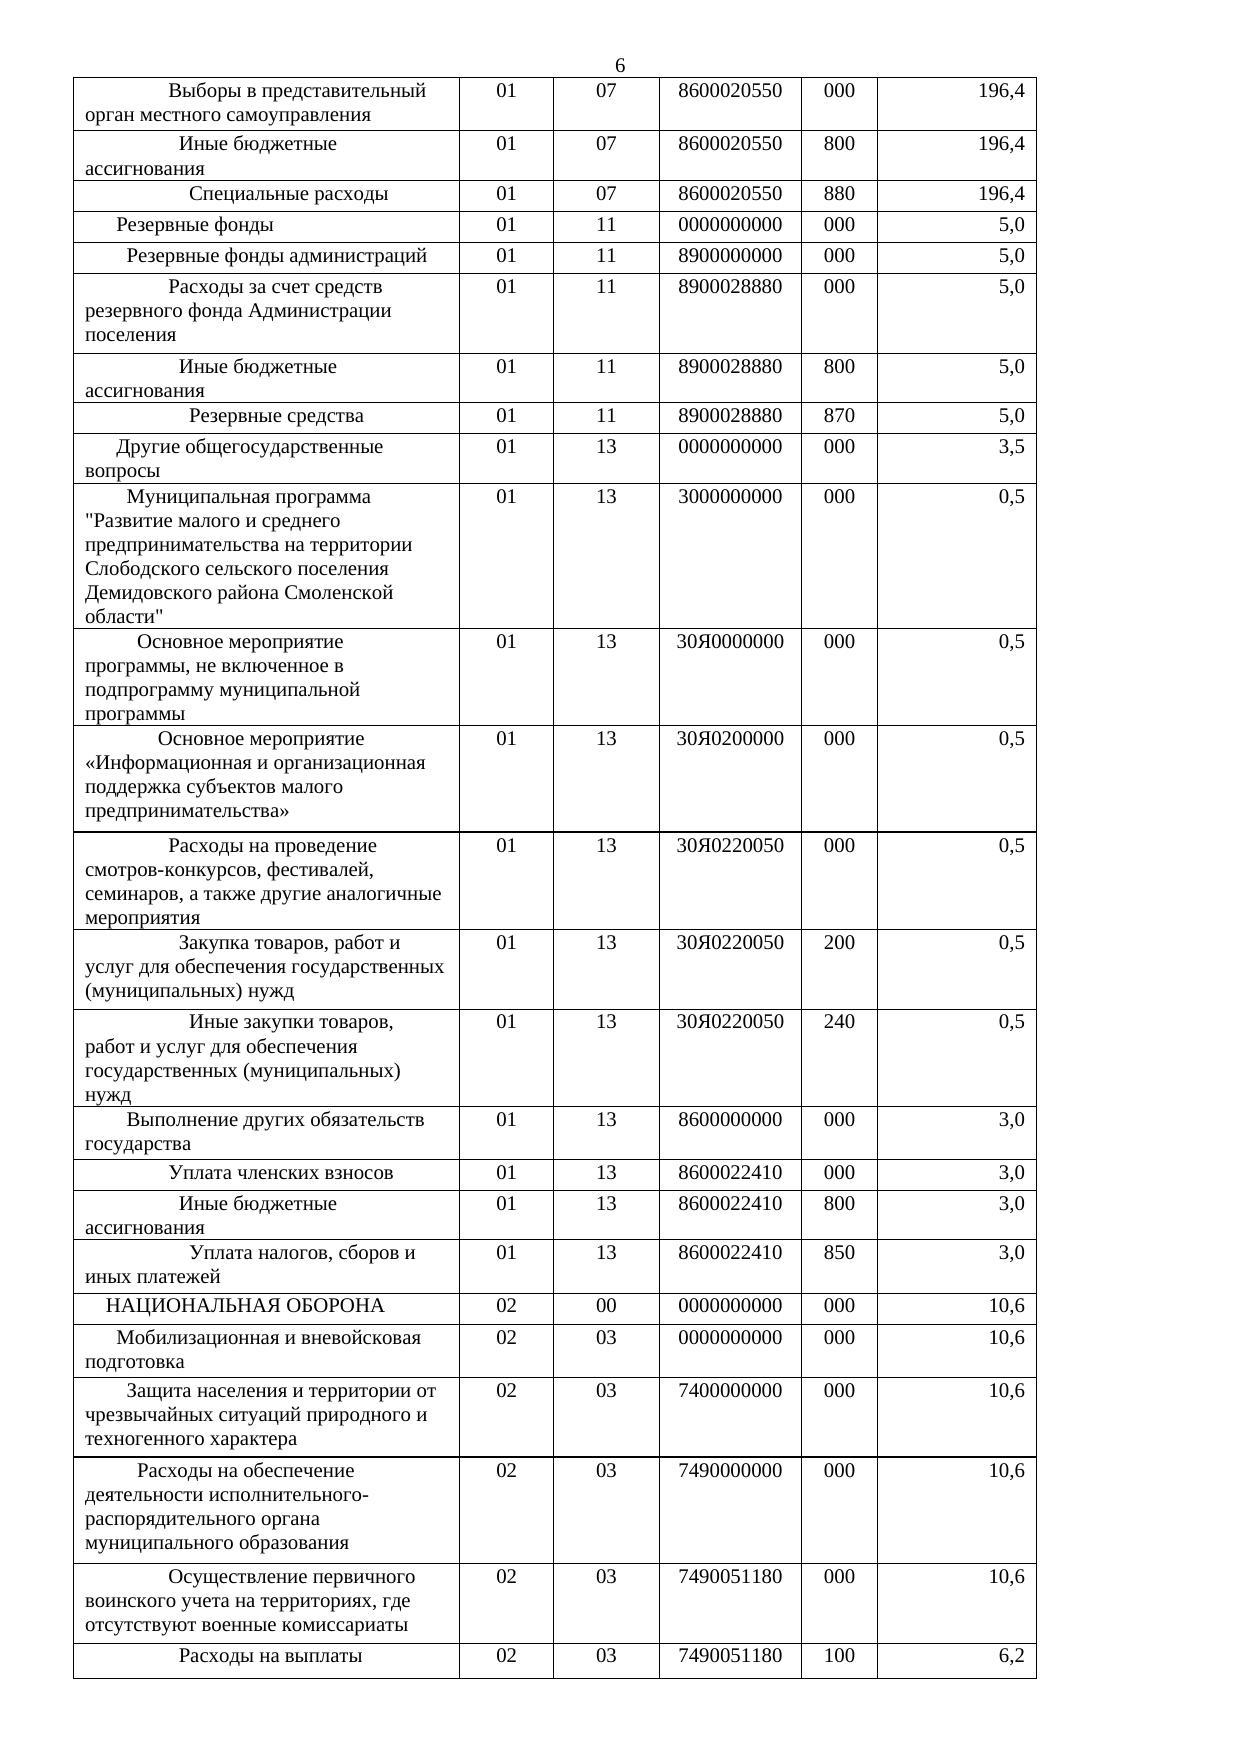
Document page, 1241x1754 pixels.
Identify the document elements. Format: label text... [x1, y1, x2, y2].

table_cell 02 [460, 1325, 553, 1377]
table_cell Защита населения и территории от чрезвычайных ситуаций природного и техногенного характера [74, 1378, 459, 1456]
table_cell Резервные фонды администраций [74, 243, 459, 273]
table_cell 000 [802, 1294, 877, 1324]
table_cell 01 [460, 274, 553, 353]
table_cell 000 [802, 243, 877, 273]
table_cell 01 [460, 1010, 553, 1106]
table_cell 8600020550 [660, 181, 801, 211]
table_cell 0,5 [878, 629, 1036, 725]
table_cell Другие общегосударственные вопросы [74, 434, 459, 482]
table_cell 13 [554, 1010, 659, 1106]
table_cell 01 [460, 484, 553, 628]
table_cell Мобилизационная и вневойсковая подготовка [74, 1325, 459, 1377]
table_cell 01 [460, 403, 553, 433]
table_cell 800 [802, 131, 877, 179]
table_cell 02 [460, 1294, 553, 1324]
table_cell Уплата членских взносов [74, 1160, 459, 1190]
table_cell 10,6 [878, 1378, 1036, 1456]
table_cell 01 [460, 78, 553, 130]
table_cell 11 [554, 274, 659, 353]
table_cell 02 [460, 1458, 553, 1563]
table_cell 01 [460, 243, 553, 273]
table_cell 240 [802, 1010, 877, 1106]
table_cell 0,5 [878, 726, 1036, 831]
table_cell 7490051180 [660, 1564, 801, 1642]
table_cell 13 [554, 726, 659, 831]
table_cell Выборы в представительный орган местного самоуправления [74, 78, 459, 130]
table_cell 11 [554, 354, 659, 402]
table_cell 01 [460, 1107, 553, 1159]
table_cell Специальные расходы [74, 181, 459, 211]
table_cell 13 [554, 1240, 659, 1292]
table_cell 02 [460, 1644, 553, 1678]
table_cell 196,4 [878, 131, 1036, 179]
table_cell Осуществление первичного воинского учета на территориях, где отсутствуют военные комиссариаты [74, 1564, 459, 1642]
table_cell 13 [554, 484, 659, 628]
table_cell 13 [554, 930, 659, 1008]
table_cell Основное мероприятие «Информационная и организационная поддержка субъектов малого предпринимательства» [74, 726, 459, 831]
table_cell 02 [460, 1564, 553, 1642]
table_cell 8600022410 [660, 1240, 801, 1292]
table_cell Выполнение других обязательств государства [74, 1107, 459, 1159]
table_cell 30Я0200000 [660, 726, 801, 831]
table_cell 000 [802, 1160, 877, 1190]
table_cell 01 [460, 1240, 553, 1292]
table_cell 01 [460, 726, 553, 831]
table_cell 000 [802, 212, 877, 242]
table_cell Иные бюджетные ассигнования [74, 354, 459, 402]
table_cell Уплата налогов, сборов и иных платежей [74, 1240, 459, 1292]
table_cell 7490000000 [660, 1458, 801, 1563]
table_cell 8600022410 [660, 1191, 801, 1239]
table_cell Расходы на проведение смотров-конкурсов, фестивалей, семинаров, а также другие аналогичные мероприятия [74, 833, 459, 929]
table_cell 01 [460, 833, 553, 929]
table_cell 03 [554, 1564, 659, 1642]
table_cell 3,5 [878, 434, 1036, 482]
table_cell 13 [554, 833, 659, 929]
table_cell 5,0 [878, 212, 1036, 242]
table_cell 000 [802, 1564, 877, 1642]
table_cell 3000000000 [660, 484, 801, 628]
table_cell 02 [460, 1378, 553, 1456]
table_cell 13 [554, 1107, 659, 1159]
table_cell 03 [554, 1325, 659, 1377]
table_cell 8900028880 [660, 403, 801, 433]
table_cell 0000000000 [660, 434, 801, 482]
table_cell 5,0 [878, 243, 1036, 273]
table_cell 11 [554, 403, 659, 433]
table_cell 10,6 [878, 1294, 1036, 1324]
table_cell 0,5 [878, 833, 1036, 929]
table_cell 3,0 [878, 1240, 1036, 1292]
table_cell 00 [554, 1294, 659, 1324]
table_cell 200 [802, 930, 877, 1008]
table_cell 0000000000 [660, 1325, 801, 1377]
table_cell 13 [554, 434, 659, 482]
table_cell 000 [802, 1325, 877, 1377]
table_cell 0,5 [878, 484, 1036, 628]
table_cell 5,0 [878, 403, 1036, 433]
table_cell 03 [554, 1458, 659, 1563]
table_cell 07 [554, 78, 659, 130]
table_cell Расходы на обеспечение деятельности исполнительного- распорядительного органа муниципального образования [74, 1458, 459, 1563]
table_cell 3,0 [878, 1160, 1036, 1190]
table_cell 7400000000 [660, 1378, 801, 1456]
table_cell 8600020550 [660, 78, 801, 130]
table_cell 03 [554, 1644, 659, 1678]
table_cell 8600022410 [660, 1160, 801, 1190]
table_cell Основное мероприятие программы, не включенное в подпрограмму муниципальной программы [74, 629, 459, 725]
table_cell 000 [802, 78, 877, 130]
table_cell 3,0 [878, 1191, 1036, 1239]
table_cell 30Я0220050 [660, 930, 801, 1008]
table_cell 01 [460, 930, 553, 1008]
table_cell 30Я0000000 [660, 629, 801, 725]
table_cell 0,5 [878, 930, 1036, 1008]
table_cell НАЦИОНАЛЬНАЯ ОБОРОНА [74, 1294, 459, 1324]
table_cell 11 [554, 243, 659, 273]
table_cell Расходы за счет средств резервного фонда Администрации поселения [74, 274, 459, 353]
table_cell 196,4 [878, 78, 1036, 130]
table_cell 000 [802, 726, 877, 831]
table_cell 0000000000 [660, 1294, 801, 1324]
table_cell 8600020550 [660, 131, 801, 179]
table_cell 03 [554, 1378, 659, 1456]
table_cell 01 [460, 181, 553, 211]
table_cell 10,6 [878, 1325, 1036, 1377]
table_cell 8900028880 [660, 354, 801, 402]
table_cell 000 [802, 434, 877, 482]
table_cell 000 [802, 1378, 877, 1456]
table_cell 7490051180 [660, 1644, 801, 1678]
table_cell 880 [802, 181, 877, 211]
table_cell 11 [554, 212, 659, 242]
table_cell 01 [460, 131, 553, 179]
table_cell 07 [554, 131, 659, 179]
table_cell 5,0 [878, 274, 1036, 353]
table_cell 13 [554, 1191, 659, 1239]
table_cell 850 [802, 1240, 877, 1292]
table_cell 8600000000 [660, 1107, 801, 1159]
table_cell 01 [460, 629, 553, 725]
table_cell 100 [802, 1644, 877, 1678]
table_cell Резервные фонды [74, 212, 459, 242]
table_cell 196,4 [878, 181, 1036, 211]
table_cell 13 [554, 629, 659, 725]
table_cell 000 [802, 833, 877, 929]
table_cell 0,5 [878, 1010, 1036, 1106]
table_cell 07 [554, 181, 659, 211]
table_cell 000 [802, 1458, 877, 1563]
table_cell 000 [802, 484, 877, 628]
table_cell 0000000000 [660, 212, 801, 242]
table_cell 8900028880 [660, 274, 801, 353]
table_cell 30Я0220050 [660, 1010, 801, 1106]
table_cell Муниципальная программа "Развитие малого и среднего предпринимательства на территории Слободского сельского поселения Демидовского района Смоленской области" [74, 484, 459, 628]
table_cell 3,0 [878, 1107, 1036, 1159]
table_cell 01 [460, 1191, 553, 1239]
table_cell 10,6 [878, 1564, 1036, 1642]
table_cell Резервные средства [74, 403, 459, 433]
table_cell Иные закупки товаров, работ и услуг для обеспечения государственных (муниципальных) нужд [74, 1010, 459, 1106]
table_cell 5,0 [878, 354, 1036, 402]
table_cell 30Я0220050 [660, 833, 801, 929]
table_cell 800 [802, 1191, 877, 1239]
table_cell 01 [460, 212, 553, 242]
table_cell 01 [460, 354, 553, 402]
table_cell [74, 1644, 459, 1678]
table_cell 8900000000 [660, 243, 801, 273]
table_cell Иные бюджетные ассигнования [74, 1191, 459, 1239]
table_cell 000 [802, 629, 877, 725]
table_cell Иные бюджетные ассигнования [74, 131, 459, 179]
table_cell 6,2 [878, 1644, 1036, 1678]
table_cell 13 [554, 1160, 659, 1190]
table_cell Закупка товаров, работ и услуг для обеспечения государственных (муниципальных) нужд [74, 930, 459, 1008]
table_cell 01 [460, 1160, 553, 1190]
table_cell 000 [802, 1107, 877, 1159]
table_cell 000 [802, 274, 877, 353]
table_cell 10,6 [878, 1458, 1036, 1563]
table_cell 800 [802, 354, 877, 402]
table_cell 01 [460, 434, 553, 482]
table_cell 870 [802, 403, 877, 433]
